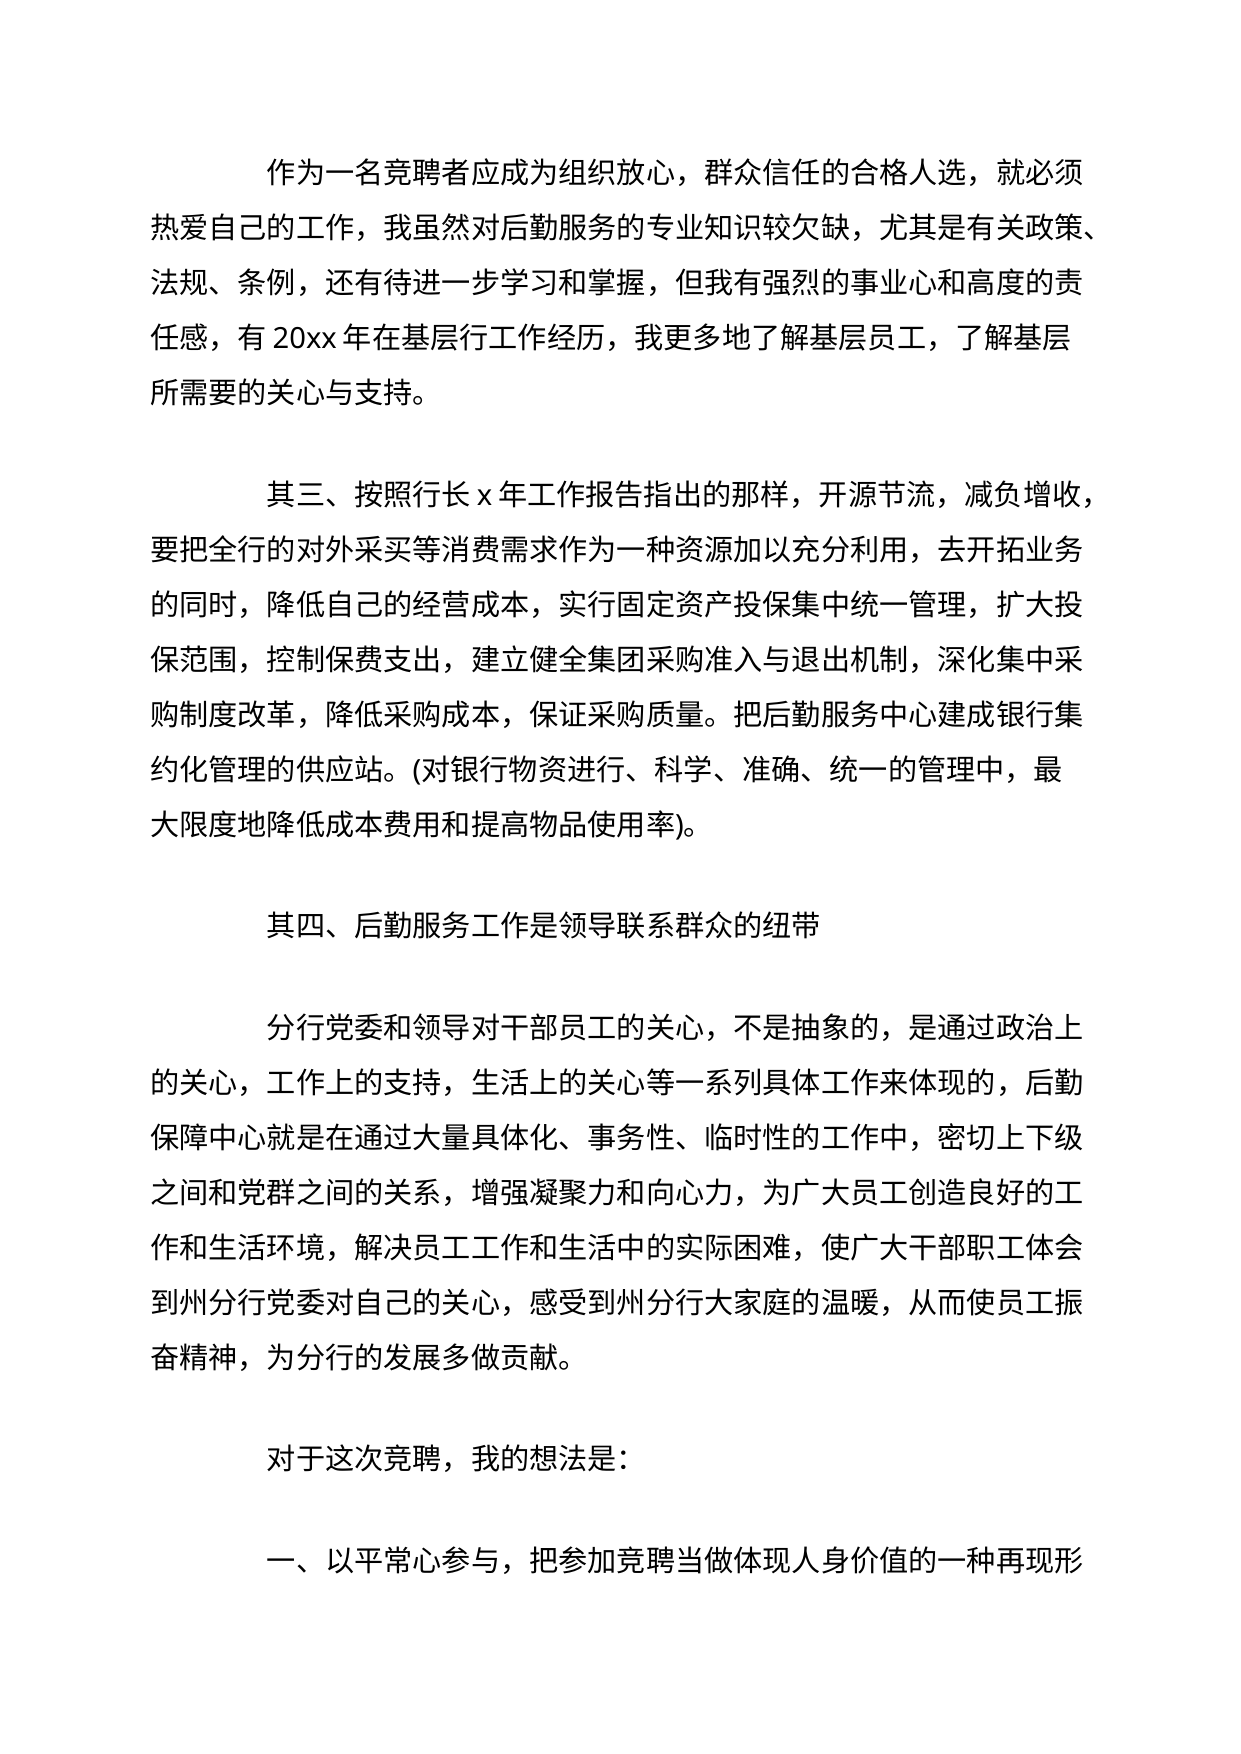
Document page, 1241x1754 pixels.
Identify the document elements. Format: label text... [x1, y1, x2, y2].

text 其三、按照行长x年工作报告指出的那样，开源节流，减负增收，要把全行的对外采买等消费需求作为一种资源加以充分利用，去开拓业务的同时，降低自己的经营成本，实行固定资产投保集中统一管理，扩大投保范围，控制保费支出，建立健全集团采购准入与退出机制，深化集中采购制度改革，降低采购成本，保证采购质量。把后勤服务中心建成银行集约化管理的供应站。(对银行物资进行、科学、准确、统一的管理中，最大限度地降低成本费用和提高物品使用率)。 [150, 471, 1090, 843]
text 对于这次竞聘，我的想法是： [150, 1436, 1090, 1478]
text 分行党委和领导对干部员工的关心，不是抽象的，是通过政治上的关心，工作上的支持，生活上的关心等一系列具体工作来体现的，后勤保障中心就是在通过大量具体化、事务性、临时性的工作中，密切上下级之间和党群之间的关系，增强凝聚力和向心力，为广大员工创造良好的工作和生活环境，解决员工工作和生活中的实际困难，使广大干部职工体会到州分行党委对自己的关心，感受到州分行大家庭的温暖，从而使员工振奋精神，为分行的发展多做贡献。 [150, 1005, 1090, 1376]
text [150, 1538, 1090, 1580]
text 作为一名竞聘者应成为组织放心，群众信任的合格人选，就必须热爱自己的工作，我虽然对后勤服务的专业知识较欠缺，尤其是有关政策、法规、条例，还有待进一步学习和掌握，但我有强烈的事业心和高度的责任感，有20xx年在基层行工作经历，我更多地了解基层员工，了解基层所需要的关心与支持。 [150, 150, 1090, 412]
text 其四、后勤服务工作是领导联系群众的纽带 [150, 903, 1090, 945]
